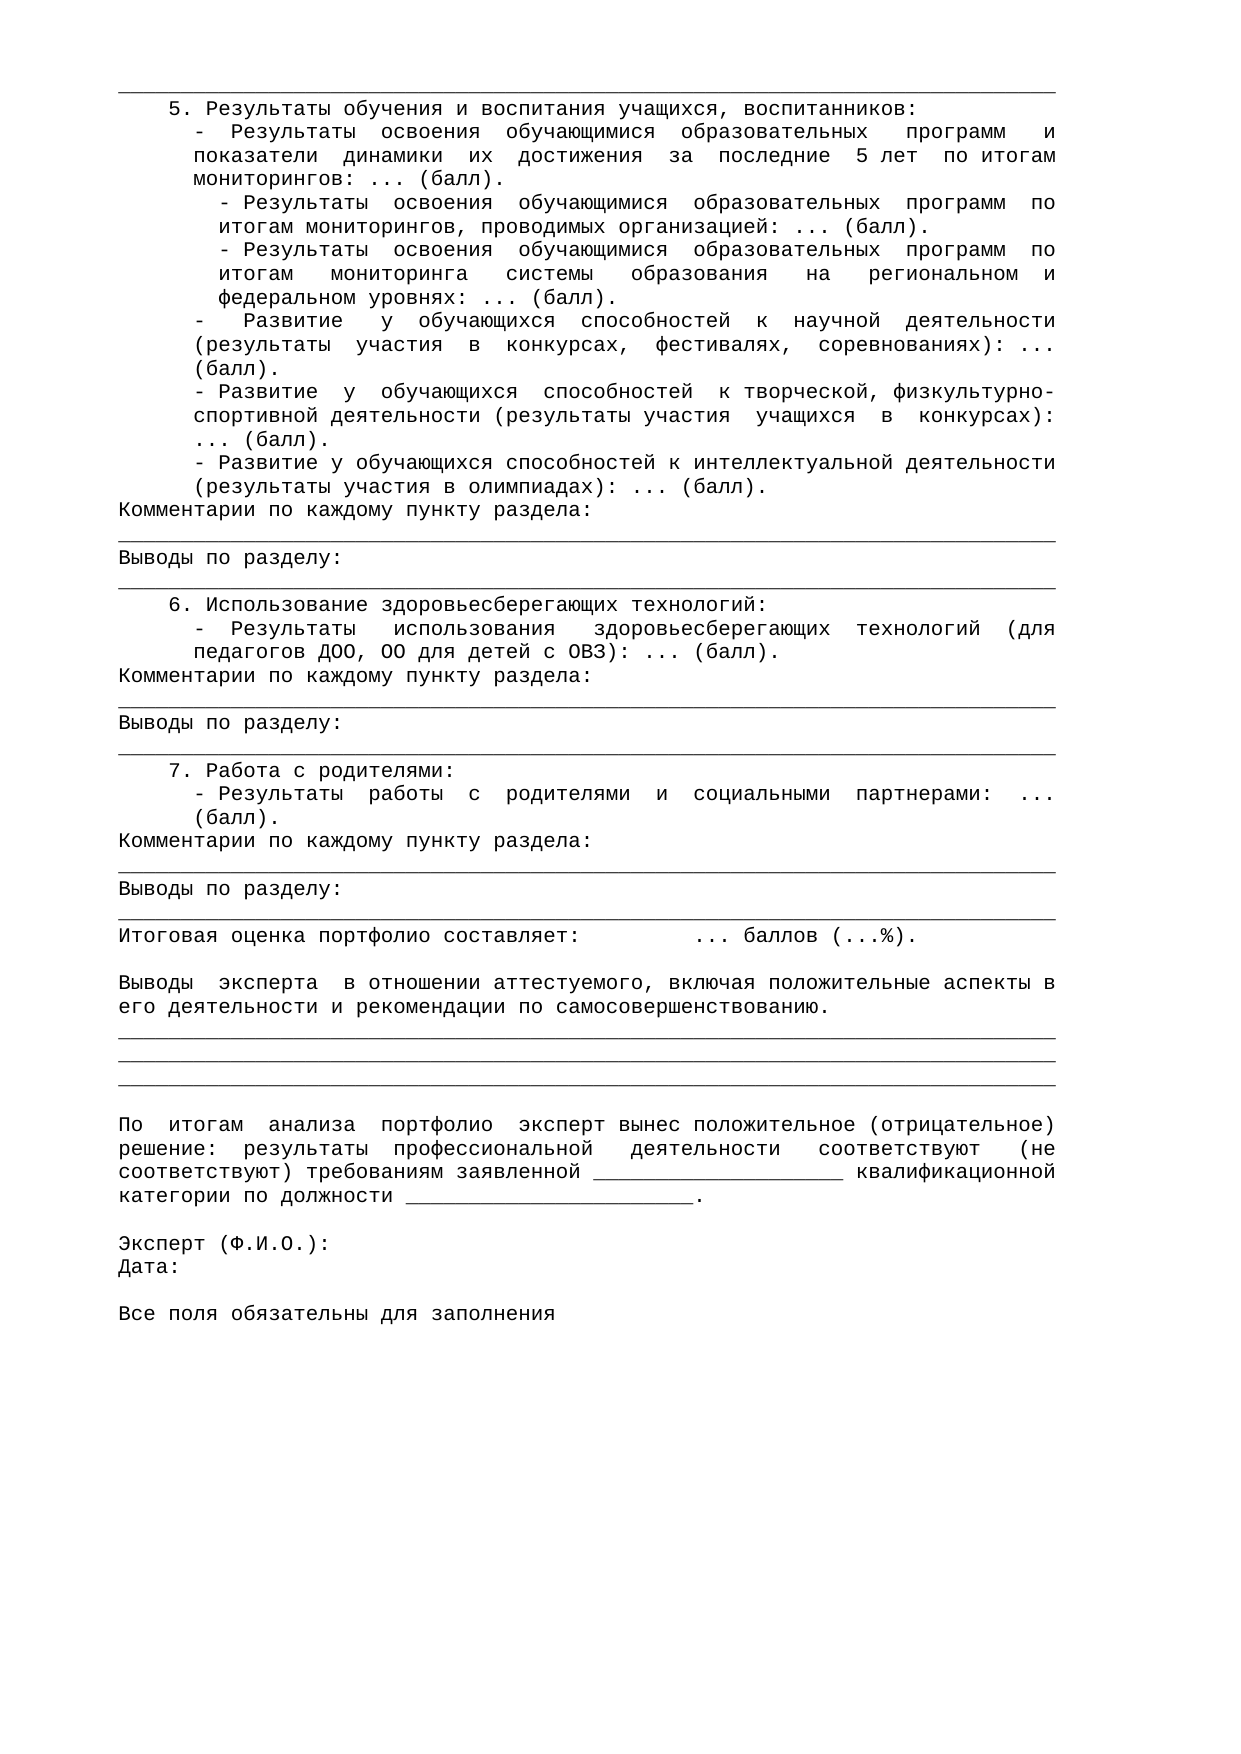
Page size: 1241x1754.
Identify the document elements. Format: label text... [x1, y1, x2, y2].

text ___________________________________________________________________________ [118, 854, 1181, 878]
text ... (балл). [118, 428, 1181, 452]
text категории по должности _______________________. [118, 1185, 1181, 1209]
text Дата: [118, 1256, 1181, 1280]
text - Развитие у обучающихся способностей к интеллектуальной деятельности [118, 452, 1181, 476]
text (результаты участия в олимпиадах): ... (балл). [118, 476, 1181, 499]
text ___________________________________________________________________________ [118, 689, 1181, 712]
text - Развитие у обучающихся способностей к научной деятельности [118, 310, 1181, 334]
text - Результаты работы с родителями и социальными партнерами: ... [118, 783, 1181, 807]
text - Результаты использования здоровьесберегающих технологий (для [118, 618, 1181, 641]
text Эксперт (Ф.И.О.): [118, 1232, 1181, 1256]
text Выводы эксперта в отношении аттестуемого, включая положительные аспекты в [118, 972, 1181, 996]
text 6. Использование здоровьесберегающих технологий: [118, 594, 1181, 618]
text итогам мониторинга системы образования на региональном и [118, 263, 1181, 287]
text - Развитие у обучающихся способностей к творческой, физкультурно- [118, 381, 1181, 405]
text - Результаты освоения обучающимися образовательных программ по [118, 192, 1181, 216]
text итогам мониторингов, проводимых организацией: ... (балл). [118, 216, 1181, 239]
text 5. Результаты обучения и воспитания учащихся, воспитанников: [118, 97, 1181, 121]
text ___________________________________________________________________________ [118, 570, 1181, 594]
text ___________________________________________________________________________ [118, 1020, 1181, 1043]
text его деятельности и рекомендации по самосовершенствованию. [118, 996, 1181, 1020]
text ___________________________________________________________________________ [118, 736, 1181, 759]
text Итоговая оценка портфолио составляет: ... баллов (...%). [118, 925, 1181, 949]
text Комментарии по каждому пункту раздела: [118, 831, 1181, 854]
text Комментарии по каждому пункту раздела: [118, 499, 1181, 523]
text ___________________________________________________________________________ [118, 1043, 1181, 1067]
text ___________________________________________________________________________ [118, 901, 1181, 925]
text 7. Работа с родителями: [118, 759, 1181, 783]
text педагогов ДОО, ОО для детей с ОВЗ): ... (балл). [118, 641, 1181, 665]
text спортивной деятельности (результаты участия учащихся в конкурсах): [118, 405, 1181, 428]
text Все поля обязательны для заполнения [118, 1303, 1181, 1327]
text ___________________________________________________________________________ [118, 1067, 1181, 1091]
text Выводы по разделу: [118, 878, 1181, 901]
text - Результаты освоения обучающимися образовательных программ и [118, 121, 1181, 145]
text (балл). [118, 358, 1181, 381]
text По итогам анализа портфолио эксперт вынес положительное (отрицательное) [118, 1114, 1181, 1138]
text (балл). [118, 807, 1181, 831]
text (результаты участия в конкурсах, фестивалях, соревнованиях): ... [118, 334, 1181, 358]
text Выводы по разделу: [118, 547, 1181, 570]
text - Результаты освоения обучающимися образовательных программ по [118, 239, 1181, 263]
text Выводы по разделу: [118, 712, 1181, 736]
text мониторингов: ... (балл). [118, 168, 1181, 192]
text федеральном уровнях: ... (балл). [118, 287, 1181, 310]
text решение: результаты профессиональной деятельности соответствуют (не [118, 1138, 1181, 1162]
text ___________________________________________________________________________ [118, 523, 1181, 547]
text показатели динамики их достижения за последние 5 лет по итогам [118, 145, 1181, 168]
text соответствуют) требованиям заявленной ____________________ квалификационной [118, 1162, 1181, 1185]
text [118, 74, 1181, 97]
text Комментарии по каждому пункту раздела: [118, 665, 1181, 689]
